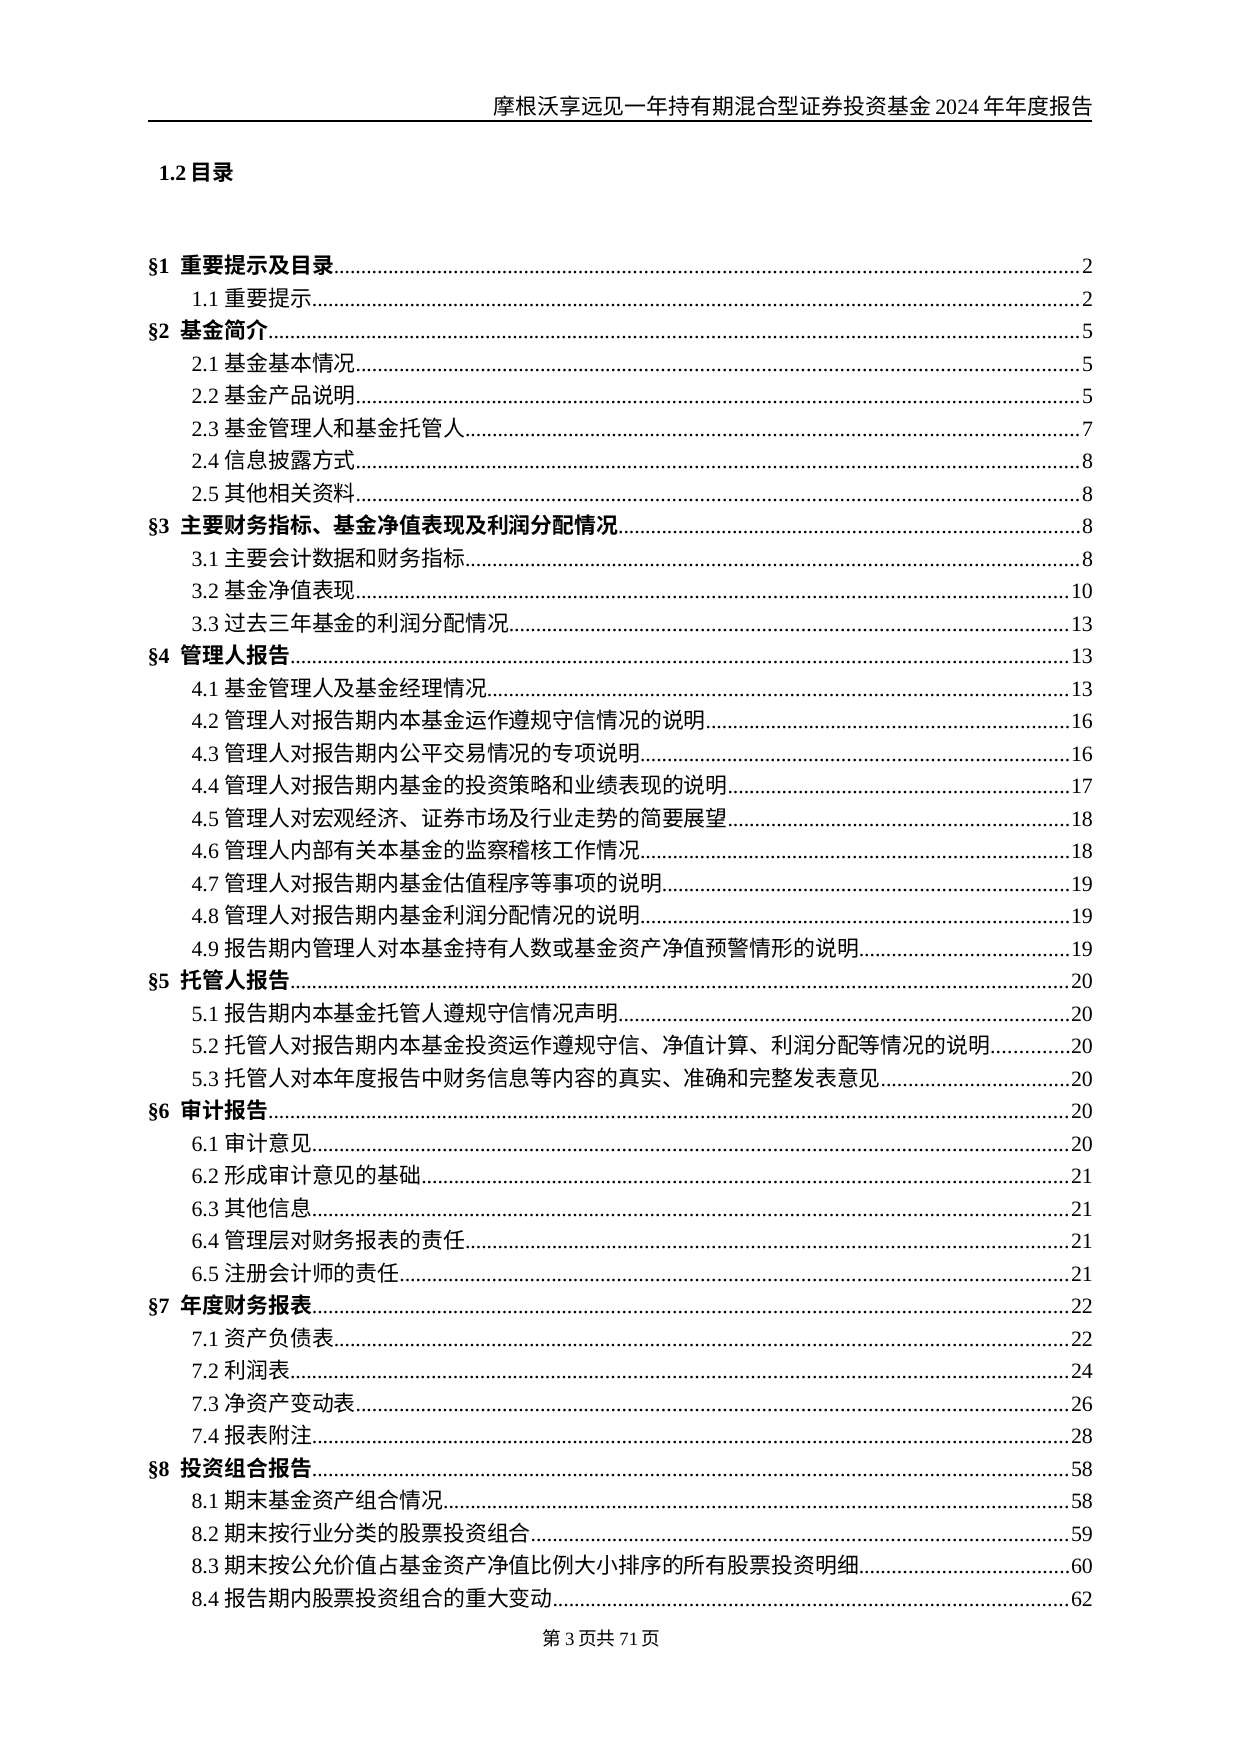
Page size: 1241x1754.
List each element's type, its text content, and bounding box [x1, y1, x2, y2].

text 4.5 管理人对宏观经济、证券市场及行业走势的简要展望 18 [191, 800, 1092, 833]
text 6.1 审计意见 20 [191, 1125, 1092, 1158]
text §7 年度财务报表 22 [148, 1288, 1092, 1320]
text 4.9 报告期内管理人对本基金持有人数或基金资产净值预警情形的说明 19 [191, 930, 1092, 963]
text §3 主要财务指标、基金净值表现及利润分配情况 8 [148, 508, 1092, 540]
text 2.1 基金基本情况 5 [191, 345, 1092, 378]
text 4.4 管理人对报告期内基金的投资策略和业绩表现的说明 17 [191, 768, 1092, 800]
text 4.2 管理人对报告期内本基金运作遵规守信情况的说明 16 [191, 703, 1092, 735]
text 3.2 基金净值表现 10 [191, 573, 1092, 605]
text 8.2 期末按行业分类的股票投资组合 59 [191, 1515, 1092, 1548]
text 1.1 重要提示 2 [191, 280, 1092, 313]
text 8.1 期末基金资产组合情况 58 [191, 1483, 1092, 1515]
text 7.4 报表附注 28 [191, 1418, 1092, 1450]
text 2.2 基金产品说明 5 [191, 378, 1092, 410]
text 5.1 报告期内本基金托管人遵规守信情况声明 20 [191, 995, 1092, 1028]
text 3.3 过去三年基金的利润分配情况 13 [191, 605, 1092, 638]
text §5 托管人报告 20 [148, 963, 1092, 995]
text 4.6 管理人内部有关本基金的监察稽核工作情况 18 [191, 833, 1092, 865]
text §1 重要提示及目录 2 [148, 248, 1092, 280]
text §8 投资组合报告 58 [148, 1450, 1092, 1483]
text 5.3 托管人对本年度报告中财务信息等内容的真实、准确和完整发表意见 20 [191, 1060, 1092, 1093]
text 5.2 托管人对报告期内本基金投资运作遵规守信、净值计算、利润分配等情况的说明 20 [191, 1028, 1092, 1060]
text 4.7 管理人对报告期内基金估值程序等事项的说明 19 [191, 865, 1092, 898]
text 6.5 注册会计师的责任 21 [191, 1255, 1092, 1288]
text 2.4 信息披露方式 8 [191, 443, 1092, 475]
text 8.3 期末按公允价值占基金资产净值比例大小排序的所有股票投资明细 60 [191, 1548, 1092, 1580]
text 2.5 其他相关资料 8 [191, 475, 1092, 508]
text 6.2 形成审计意见的基础 21 [191, 1158, 1092, 1190]
text 7.3 净资产变动表 26 [191, 1385, 1092, 1418]
text 7.2 利润表 24 [191, 1353, 1092, 1385]
text 7.1 资产负债表 22 [191, 1320, 1092, 1353]
text 8.4 报告期内股票投资组合的重大变动 62 [191, 1580, 1092, 1613]
text 2.3 基金管理人和基金托管人 7 [191, 410, 1092, 443]
text 3.1 主要会计数据和财务指标 8 [191, 540, 1092, 573]
text 4.3 管理人对报告期内公平交易情况的专项说明 16 [191, 735, 1092, 768]
text 6.4 管理层对财务报表的责任 21 [191, 1223, 1092, 1255]
text §6 审计报告 20 [148, 1093, 1092, 1125]
text 4.1 基金管理人及基金经理情况 13 [191, 670, 1092, 703]
text 6.3 其他信息 21 [191, 1190, 1092, 1223]
text 4.8 管理人对报告期内基金利润分配情况的说明 19 [191, 898, 1092, 930]
text §2 基金简介 5 [148, 313, 1092, 345]
text §4 管理人报告 13 [148, 638, 1092, 670]
text 1.2目录 [148, 154, 1092, 187]
